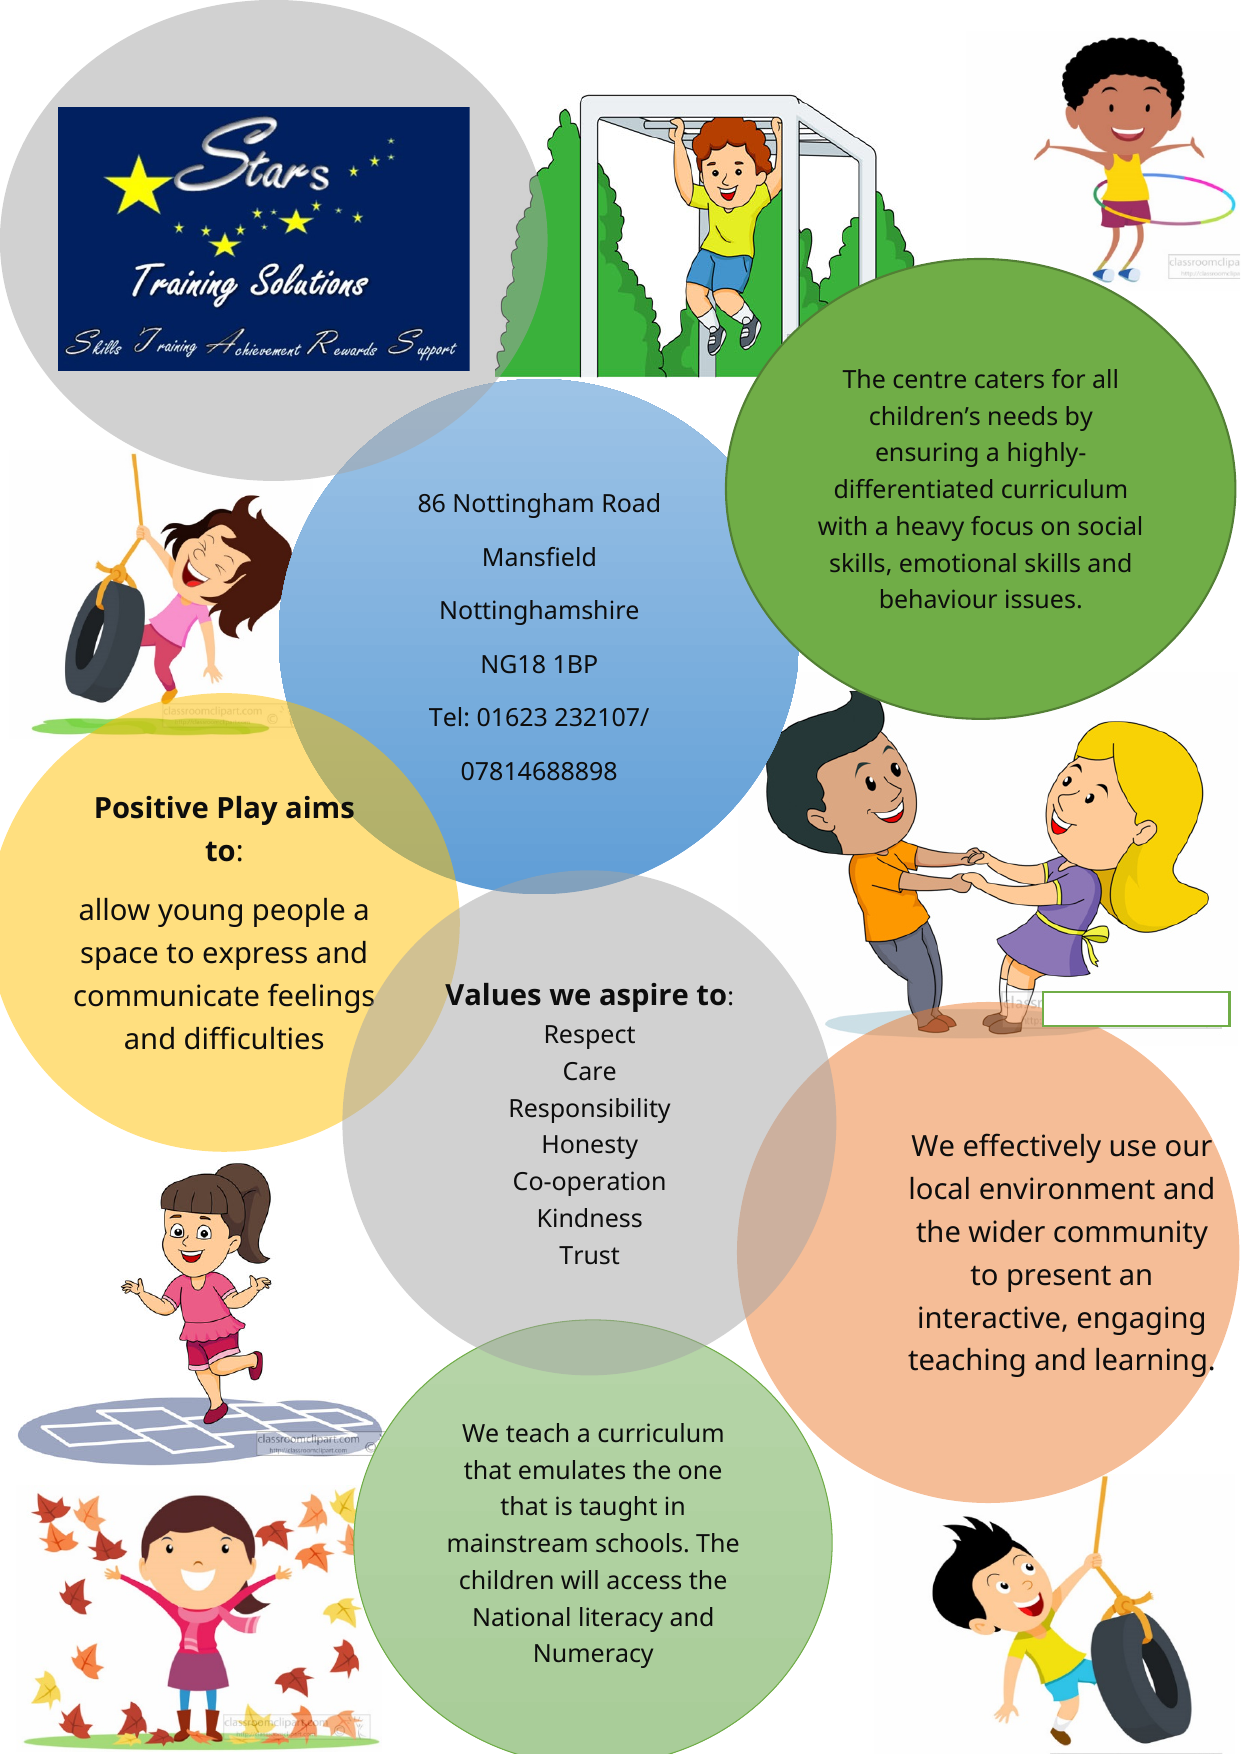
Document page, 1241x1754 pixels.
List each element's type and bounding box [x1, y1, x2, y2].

picture [9, 450, 313, 739]
picture [966, 31, 1241, 291]
picture [495, 34, 963, 380]
picture [58, 107, 470, 371]
picture [0, 1152, 412, 1467]
picture [874, 1474, 1235, 1754]
picture [16, 1485, 382, 1752]
picture [738, 672, 1238, 1046]
